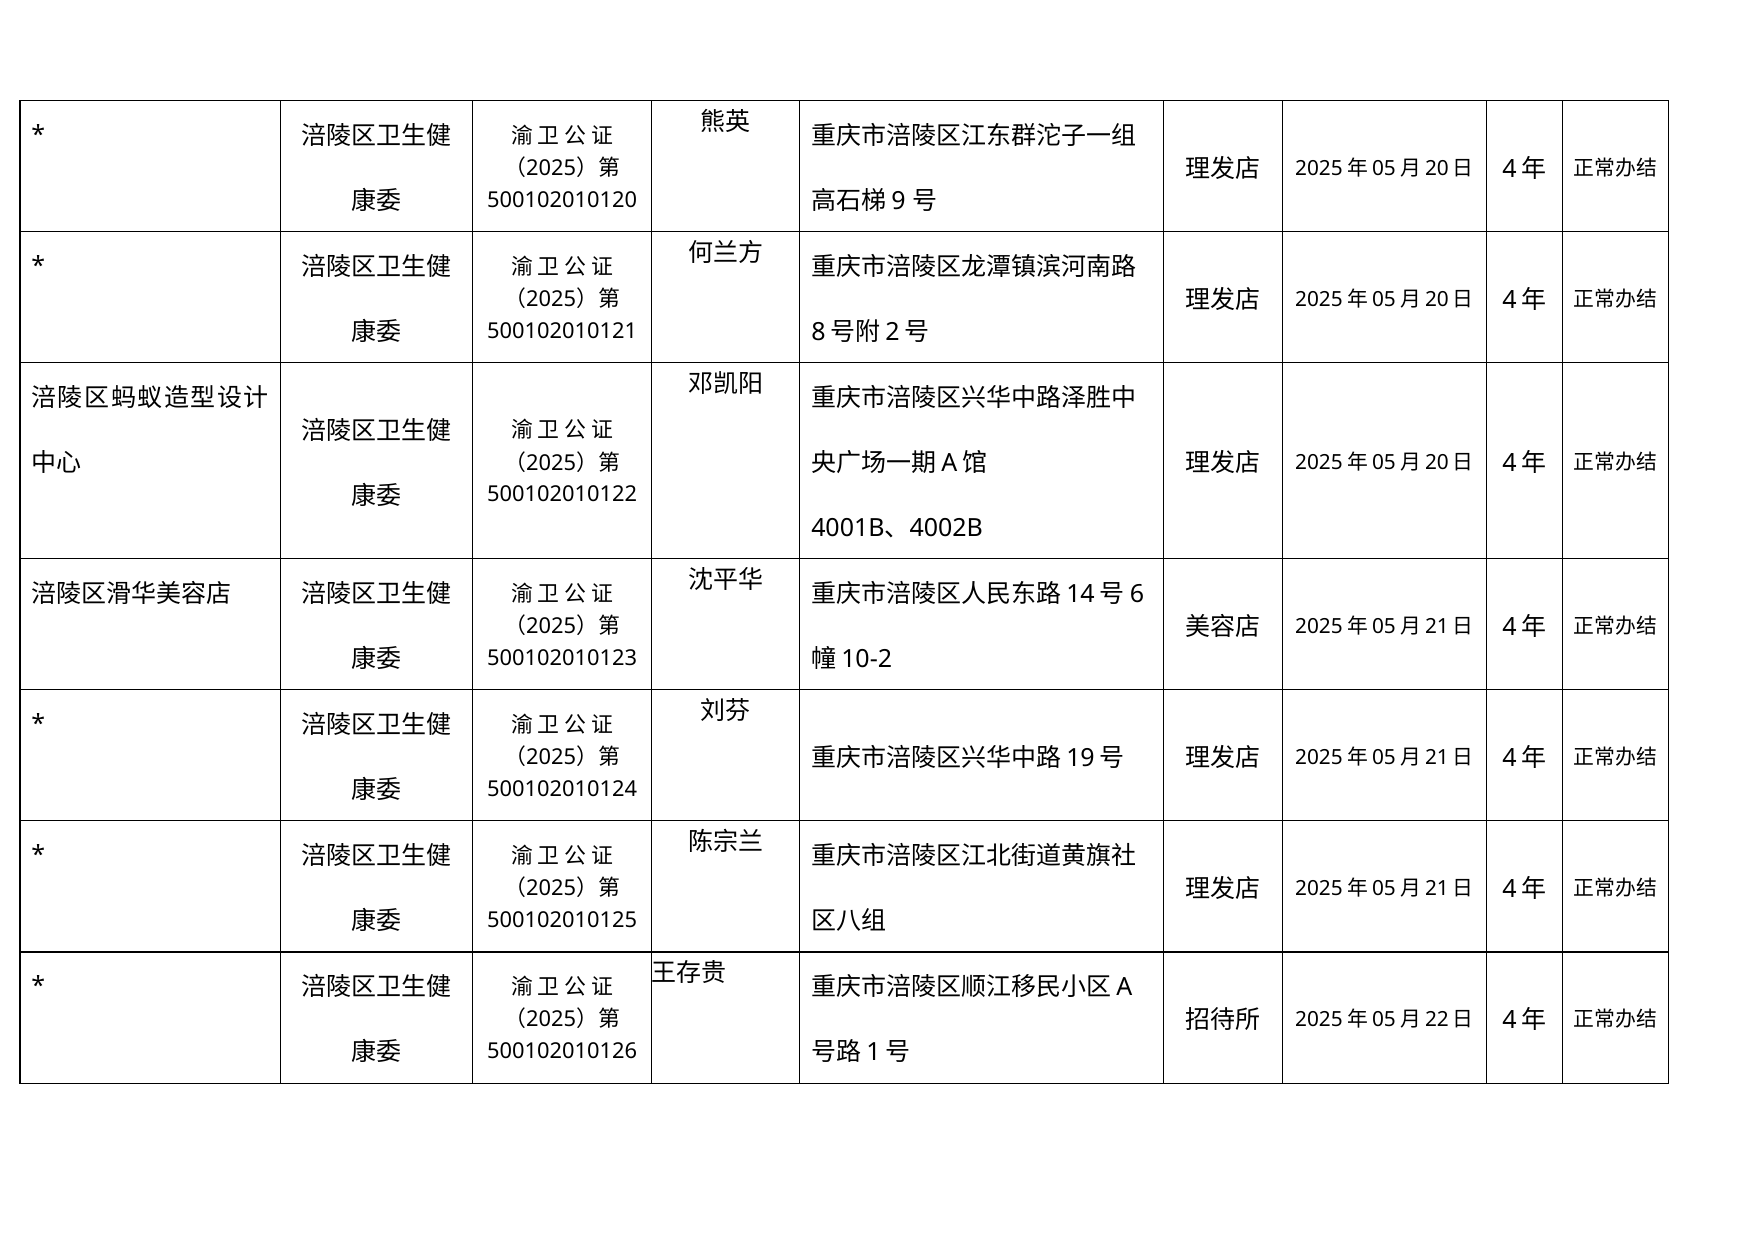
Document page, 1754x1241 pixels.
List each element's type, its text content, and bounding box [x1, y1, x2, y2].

table_cell 渝 卫 公 证（2025）第500102010126 [473, 953, 651, 1082]
table_cell 正常办结 [1563, 101, 1668, 231]
table_cell 2025年05月20日 [1283, 232, 1486, 362]
table_cell 邓凯阳 [652, 363, 799, 558]
table_cell 2025年05月21日 [1283, 559, 1486, 689]
table_cell 涪陵区滑华美容店 [21, 559, 280, 689]
table_cell 重庆市涪陵区江北街道黄旗社区八组 [800, 821, 1163, 951]
table_cell 2025年05月22日 [1283, 953, 1486, 1082]
table_cell 正常办结 [1563, 363, 1668, 558]
table_cell 理发店 [1164, 101, 1282, 231]
table_cell * [21, 821, 280, 951]
table_cell 刘芬 [652, 690, 799, 820]
table_cell 4年 [1487, 101, 1562, 231]
table_cell 渝 卫 公 证（2025）第500102010122 [473, 363, 651, 558]
table_cell 2025年05月20日 [1283, 363, 1486, 558]
table_cell 渝 卫 公 证（2025）第500102010120 [473, 101, 651, 231]
table_cell 涪陵区卫生健康委 [281, 363, 472, 558]
table_cell 2025年05月20日 [1283, 101, 1486, 231]
table_cell 涪陵区卫生健康委 [281, 101, 472, 231]
table_cell 涪陵区卫生健康委 [281, 559, 472, 689]
table_cell 王存贵 [652, 953, 799, 1082]
table_cell * [21, 953, 280, 1082]
table_cell 4年 [1487, 363, 1562, 558]
table_cell 涪陵区蚂蚁造型设计中心 [21, 363, 280, 558]
table_cell 理发店 [1164, 363, 1282, 558]
table_cell 2025年05月21日 [1283, 690, 1486, 820]
table_cell 涪陵区卫生健康委 [281, 821, 472, 951]
table_cell 重庆市涪陵区兴华中路泽胜中央广场一期A馆4001B、4002B [800, 363, 1163, 558]
table_cell 重庆市涪陵区人民东路14号6幢10-2 [800, 559, 1163, 689]
table_cell 2025年05月21日 [1283, 821, 1486, 951]
table_cell * [21, 101, 280, 231]
table_cell 4年 [1487, 559, 1562, 689]
table_cell 重庆市涪陵区顺江移民小区A号路1号 [800, 953, 1163, 1082]
table_cell 重庆市涪陵区龙潭镇滨河南路8号附2号 [800, 232, 1163, 362]
table_cell 渝 卫 公 证（2025）第500102010123 [473, 559, 651, 689]
table_cell 正常办结 [1563, 690, 1668, 820]
table_cell 重庆市涪陵区江东群沱子一组高石梯9 号 [800, 101, 1163, 231]
table_cell 招待所 [1164, 953, 1282, 1082]
table_cell * [21, 690, 280, 820]
table_cell 沈平华 [652, 559, 799, 689]
table_cell 4年 [1487, 232, 1562, 362]
table_cell 美容店 [1164, 559, 1282, 689]
table_cell 渝 卫 公 证（2025）第500102010125 [473, 821, 651, 951]
table_cell 何兰方 [652, 232, 799, 362]
table_cell 涪陵区卫生健康委 [281, 690, 472, 820]
table_cell * [21, 232, 280, 362]
table_cell 涪陵区卫生健康委 [281, 953, 472, 1082]
table_cell 4年 [1487, 690, 1562, 820]
table_cell 重庆市涪陵区兴华中路19号 [800, 690, 1163, 820]
table_cell 熊英 [652, 101, 799, 231]
table_cell 正常办结 [1563, 559, 1668, 689]
table_cell 4年 [1487, 821, 1562, 951]
table_cell 陈宗兰 [652, 821, 799, 951]
table_cell 正常办结 [1563, 953, 1668, 1082]
table_cell 理发店 [1164, 232, 1282, 362]
table_cell 理发店 [1164, 690, 1282, 820]
table_cell 正常办结 [1563, 232, 1668, 362]
table_cell 渝 卫 公 证（2025）第500102010121 [473, 232, 651, 362]
table_cell 正常办结 [1563, 821, 1668, 951]
table_cell 4年 [1487, 953, 1562, 1082]
table_cell 理发店 [1164, 821, 1282, 951]
table_cell 渝 卫 公 证（2025）第500102010124 [473, 690, 651, 820]
table_cell 涪陵区卫生健康委 [281, 232, 472, 362]
